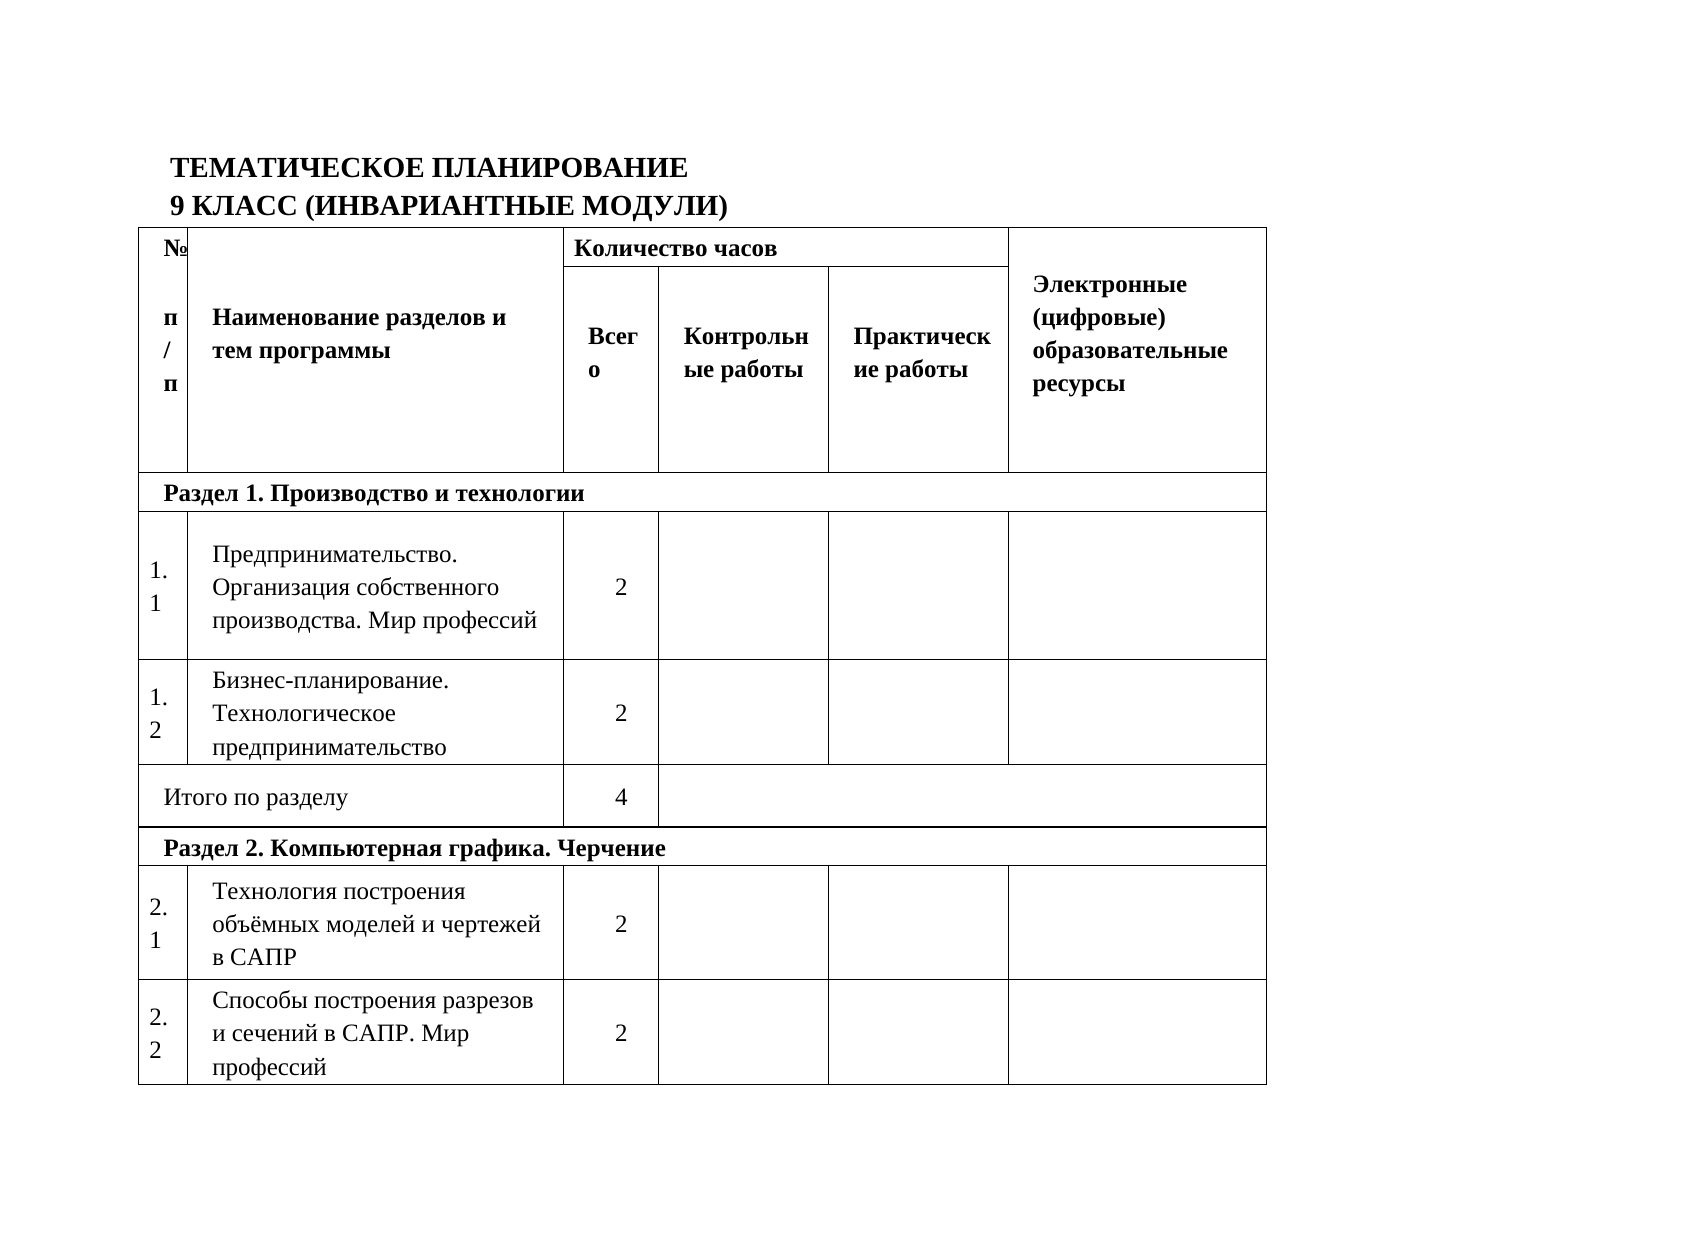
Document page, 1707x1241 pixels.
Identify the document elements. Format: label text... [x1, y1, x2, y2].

table_cell 2 [564, 512, 658, 659]
table_cell [829, 980, 1008, 1084]
table_cell [829, 660, 1008, 764]
table_cell Контрольные работы [659, 267, 828, 472]
table_header Наименование разделов и тем программы [188, 228, 563, 472]
table_cell [659, 980, 828, 1084]
table_cell [659, 866, 828, 979]
table_cell [659, 765, 1266, 826]
table_header № п/п [139, 228, 187, 472]
table_cell 2 [564, 980, 658, 1084]
table_cell Всего [564, 267, 658, 472]
table_cell 2 [564, 866, 658, 979]
table_cell 1.1 [139, 512, 187, 659]
table_cell Практические работы [829, 267, 1008, 472]
text 9 КЛАСС (ИНВАРИАНТНЫЕ МОДУЛИ) [162, 188, 1557, 222]
table_cell 4 [564, 765, 658, 826]
table_cell [1009, 866, 1266, 979]
table_cell [1009, 660, 1266, 764]
table_cell [1009, 512, 1266, 659]
table_cell Способы построения разрезов и сечений в САПР. Мир профессий [188, 980, 563, 1084]
table_cell 2.1 [139, 866, 187, 979]
text ТЕМАТИЧЕСКОЕ ПЛАНИРОВАНИЕ [162, 150, 1557, 183]
table_cell [829, 512, 1008, 659]
table_cell [1009, 980, 1266, 1084]
table_cell [829, 866, 1008, 979]
table_cell Предпринимательство. Организация собственного производства. Мир профессий [188, 512, 563, 659]
table_cell 2 [564, 660, 658, 764]
table_cell [659, 512, 828, 659]
table_cell 1.2 [139, 660, 187, 764]
table_cell Технология построения объёмных моделей и чертежей в САПР [188, 866, 563, 979]
table_cell Раздел 2. Компьютерная графика. Черчение [139, 828, 1266, 865]
table_cell Итого по разделу [139, 765, 563, 826]
table_header Количество часов [564, 228, 1008, 266]
table_cell Раздел 1. Производство и технологии [139, 473, 1266, 511]
table_cell Бизнес-планирование. Технологическое предпринимательство [188, 660, 563, 764]
table_cell 2.2 [139, 980, 187, 1084]
table_header Электронные (цифровые) образовательные ресурсы [1009, 228, 1266, 472]
table_cell [659, 660, 828, 764]
